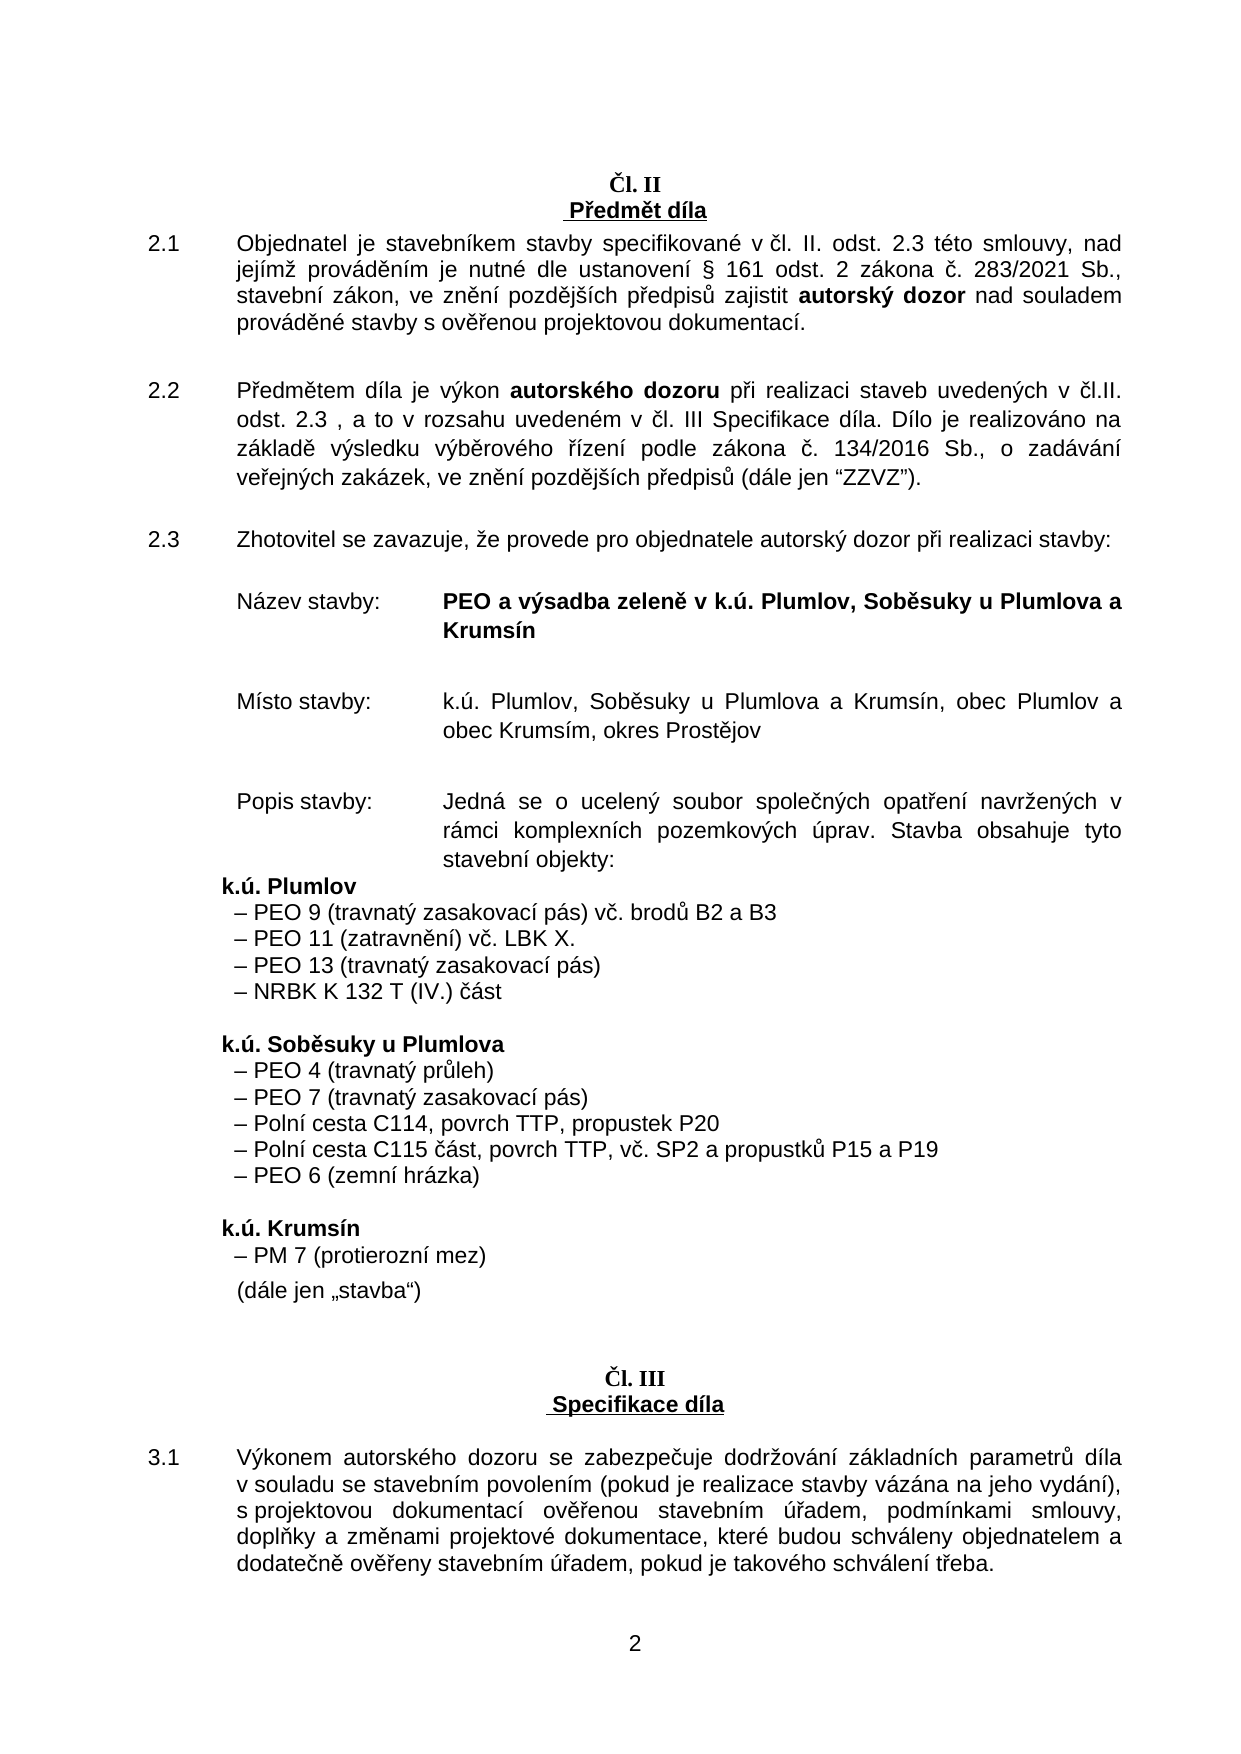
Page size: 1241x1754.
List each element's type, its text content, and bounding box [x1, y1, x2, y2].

text Místo stavby: k.ú. Plumlov, Soběsuky u Plumlova a Krumsín, obec Plumlov a obec Krumsím, okres Prostějov [236, 685, 1122, 743]
text Čl. III [148, 1365, 1122, 1391]
text k.ú. Krumsín [148, 1215, 1122, 1242]
text – PEO 11 (zatravnění) vč. LBK X. [148, 925, 1122, 952]
text Čl. II [148, 171, 1122, 197]
list Výkonem autorského dozoru se zabezpečuje dodržování základních parametrů díla v souladu se stavebním povolením (pokud je realizace stavby vázána na jeho vydání), s projektovou dokumentací ověřenou stavebním úřadem, podmínkami smlouvy, doplňky a změnami projektové dokumentace, které budou schváleny objednatelem a dodatečně ověřeny stavebním úřadem, pokud je takového schválení třeba. [148, 1444, 1122, 1576]
text – Polní cesta C114, povrch TTP, propustek P20 [148, 1110, 1122, 1136]
list Objednatel je stavebníkem stavby specifikované v čl. II. odst. 2.3 této smlouvy, nad jejímž prováděním je nutné dle ustanovení § 161 odst. 2 zákona č. 283/2021 Sb., stavební zákon, ve znění pozdějších předpisů zajistit autorský dozor nad souladem prováděné stavby s ověřenou projektovou dokumentací. [148, 230, 1122, 335]
text Název stavby: PEO a výsadba zeleně v k.ú. Plumlov, Soběsuky u Plumlova a Krumsín [236, 585, 1122, 643]
text (dále jen „stavba“) [148, 1274, 1122, 1303]
text k.ú. Plumlov [148, 873, 1122, 899]
text – PM 7 (protierozní mez) [148, 1242, 1122, 1268]
text k.ú. Soběsuky u Plumlova [148, 1031, 1122, 1057]
text – NRBK K 132 T (IV.) část [148, 978, 1122, 1004]
text – PEO 7 (travnatý zasakovací pás) [148, 1083, 1122, 1110]
text – PEO 13 (travnatý zasakovací pás) [148, 952, 1122, 978]
text – Polní cesta C115 část, povrch TTP, vč. SP2 a propustků P15 a P19 [148, 1136, 1122, 1162]
text Popis stavby: Jedná se o ucelený soubor společných opatření navržených v rámci komplexních pozemkových úprav. Stavba obsahuje tyto stavební objekty: [236, 785, 1122, 873]
text Předmět díla [148, 197, 1122, 223]
text – PEO 4 (travnatý průleh) [148, 1057, 1122, 1083]
text – PEO 9 (travnatý zasakovací pás) vč. brodů B2 a B3 [148, 899, 1122, 925]
text Specifikace díla [148, 1391, 1122, 1418]
list Předmětem díla je výkon autorského dozoru při realizaci staveb uvedených v čl.II. odst. 2.3 , a to v rozsahu uvedeném v čl. III Specifikace díla. Dílo je realizováno na základě výsledku výběrového řízení podle zákona č. 134/2016 Sb., o zadávání veřejných zakázek, ve znění pozdějších předpisů (dále jen “ZZVZ”). [148, 374, 1122, 491]
text – PEO 6 (zemní hrázka) [148, 1162, 1122, 1189]
list Zhotovitel se zavazuje, že provede pro objednatele autorský dozor při realizaci stavby: [148, 523, 1122, 552]
